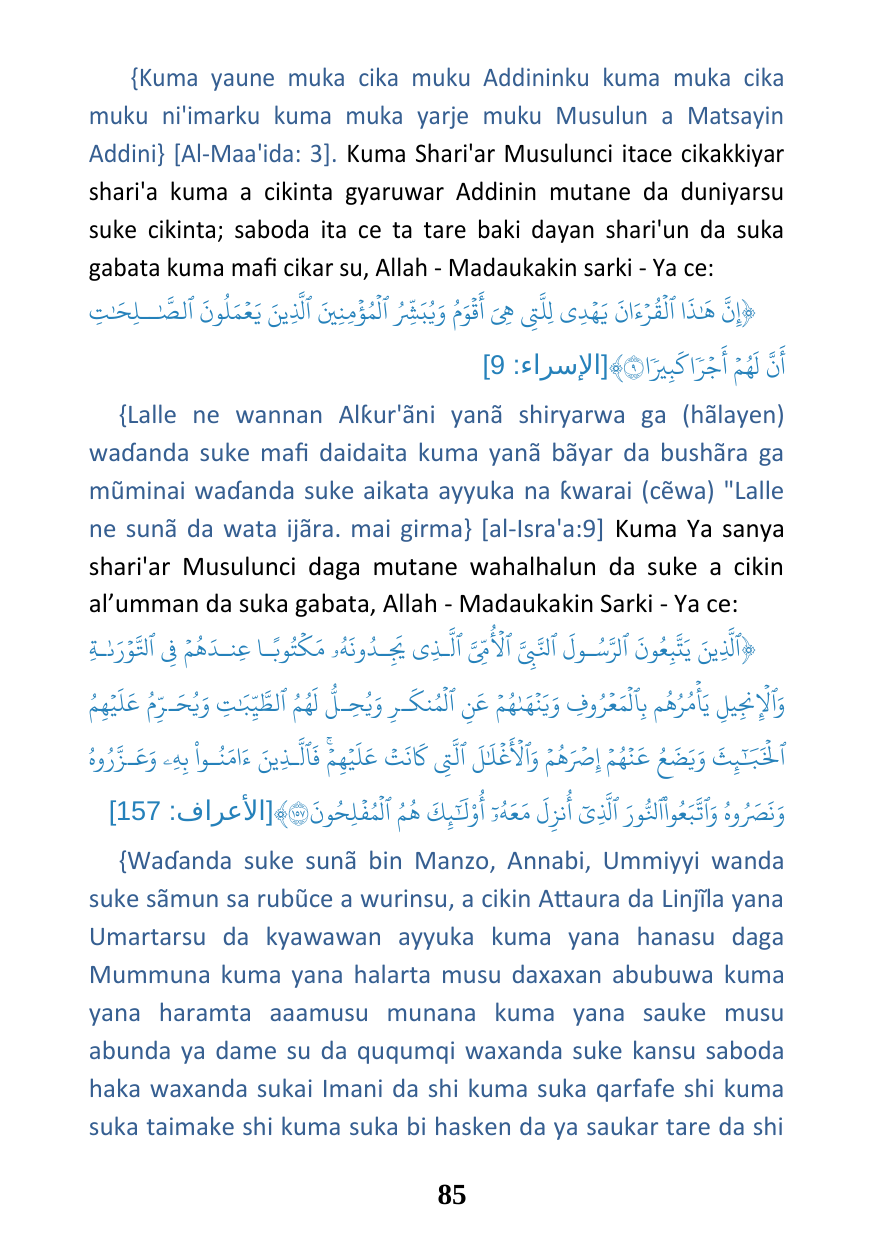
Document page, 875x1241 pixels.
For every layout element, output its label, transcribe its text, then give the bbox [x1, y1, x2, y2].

text {Lalle ne wannan Alƙur'ãni yanã shiryarwa ga (hãlayen) waɗanda suke mafi daidaita kuma yanã bãyar da bushãra ga mũminai waɗanda suke aikata ayyuka na ƙwarai (cẽwa) "Lalle ne sunã da wata ijãra. mai girma} [al-Isra'a:9] Kuma Ya sanya shari'ar Musulunci daga mutane wahalhalun da suke a cikin al’umman da suka gabata, Allah - Madaukakin Sarki - Ya ce: [89, 397, 785, 619]
text ﴿ٱلَّذِينَ يَتَّبِعُونَ ٱلرَّسُولَ ٱلنَّبِيَّ ٱلۡأُمِّيَّ ٱلَّذِي يَجِدُونَهُۥ مَكۡتُوبًا عِندَهُمۡ فِي ٱلتَّوۡرَىٰةِ وَٱلۡإِنجِيلِ يَأۡمُرُهُم بِٱلۡمَعۡرُوفِ وَيَنۡهَىٰهُمۡ عَنِ ٱلۡمُنكَرِ وَيُحِلُّ لَهُمُ ٱلطَّيِّبَٰتِ وَيُحَرِّمُ عَلَيۡهِمُ ٱلۡخَبَٰٓئِثَ وَيَضَعُ عَنۡهُمۡ إِصۡرَهُمۡ وَٱلۡأَغۡلَٰلَ ٱلَّتِي كَانَتۡ عَلَيۡهِمۡۚ فَٱلَّذِينَ ءَامَنُواْ بِهِۦ وَعَزَّرُوهُ وَنَصَرُوهُ وَٱتَّبَعُواْٱلنُّورَ ٱلَّذِيٓ أُنزِلَ مَعَهُۥٓ أُوْلَٰٓئِكَ هُمُ ٱلۡمُفۡلِحُونَ١٥٧﴾[الأعراف: 157] [89, 624, 785, 836]
text ﴿إِنَّ هَٰذَا ٱلۡقُرۡءَانَ يَهۡدِي لِلَّتِي هِيَ أَقۡوَمُ وَيُبَشِّرُ ٱلۡمُؤۡمِنِينَ ٱلَّذِينَ يَعۡمَلُونَ ٱلصَّٰلِحَٰتِ أَنَّ لَهُمۡ أَجۡرٗاكَبِيرٗا٩﴾[الإسراء: 9] [89, 288, 785, 390]
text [89, 843, 785, 1142]
text {Kuma yaune muka cika muku Addininku kuma muka cika muku ni'imarku kuma muka yarje muku Musulun a Matsayin Addini} [Al-Maa'ida: 3]. Kuma Shari'ar Musulunci itace cikakkiyar shari'a kuma a cikinta gyaruwar Addinin mutane da duniyarsu suke cikinta; saboda ita ce ta tare baki dayan shari'un da suka gabata kuma mafi cikar su, Allah - Madaukakin sarki - Ya ce: [89, 60, 785, 283]
